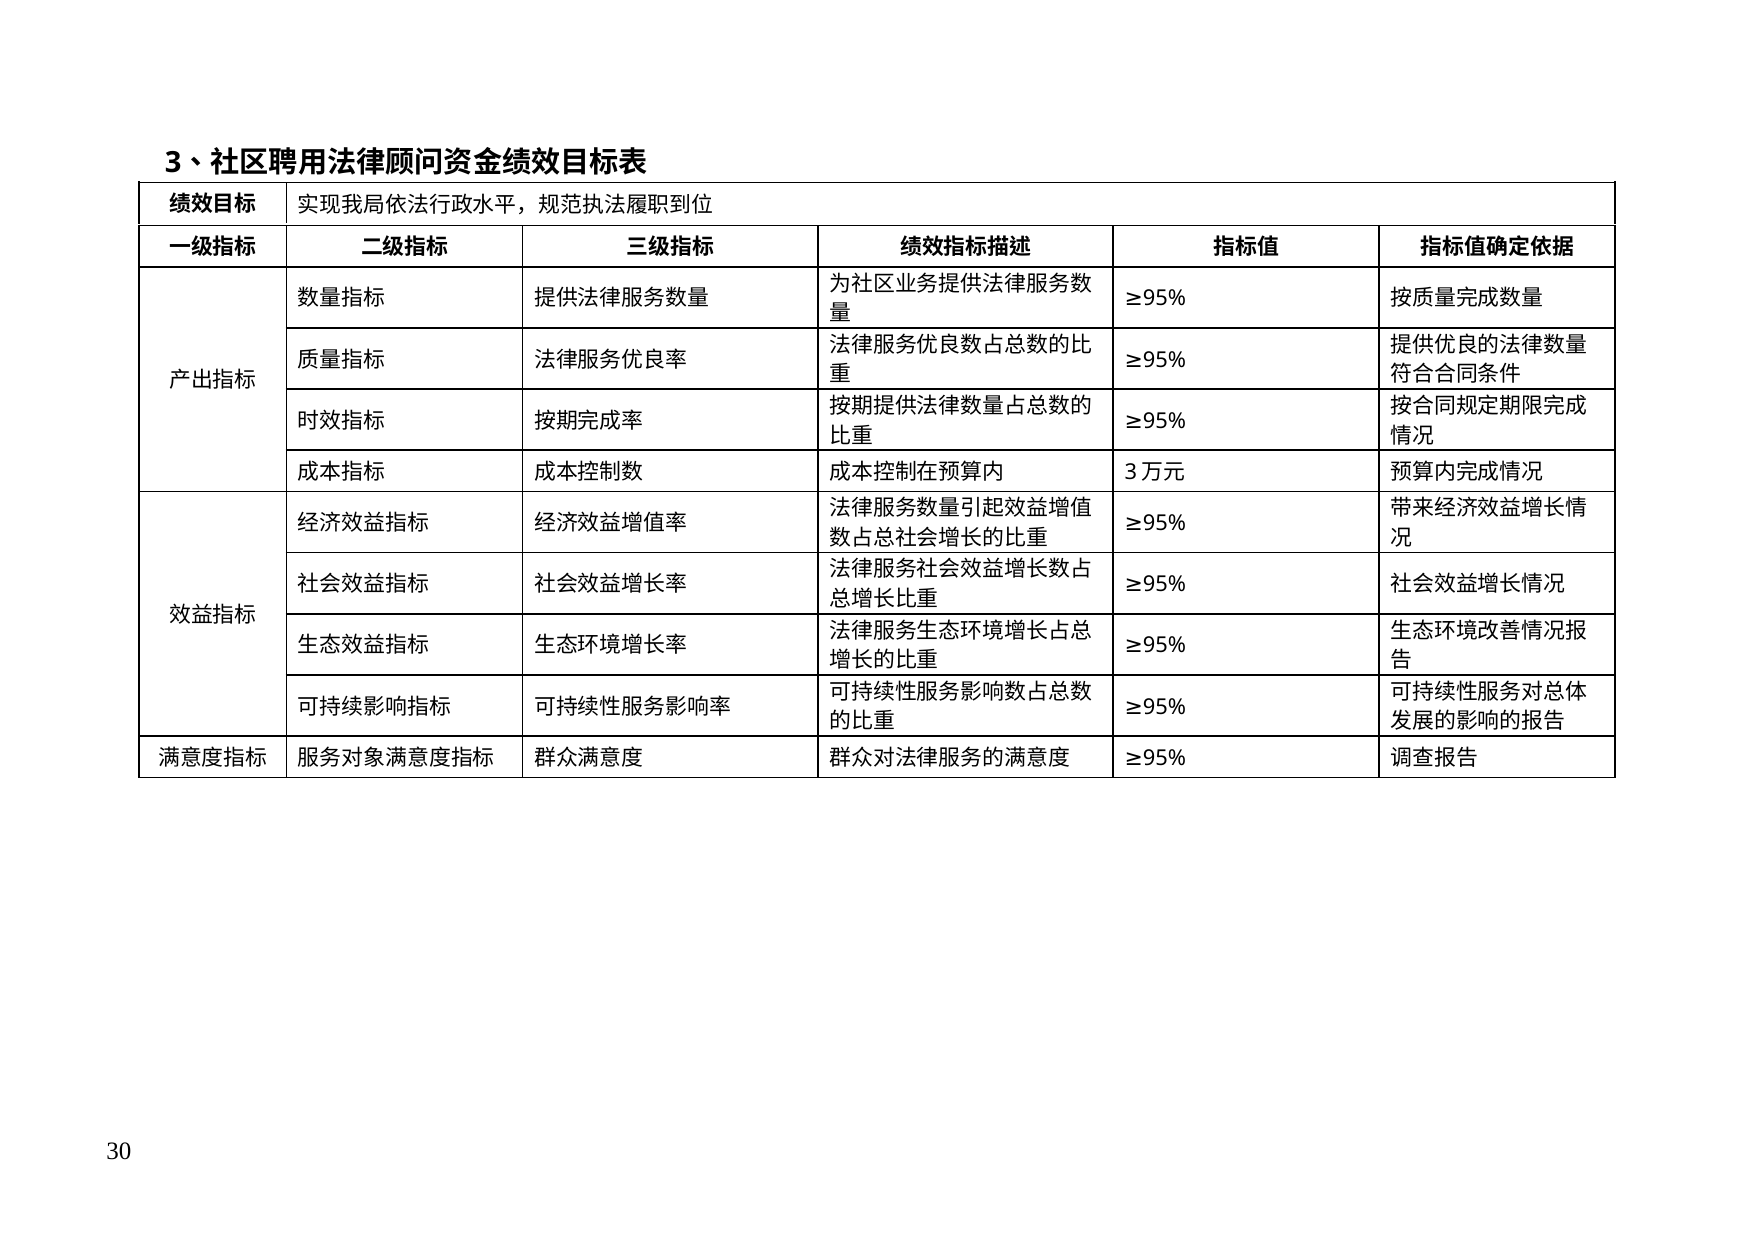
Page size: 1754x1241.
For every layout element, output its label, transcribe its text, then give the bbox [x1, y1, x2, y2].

table_cell 效益指标 [140, 492, 286, 735]
table_cell ≥95% [1114, 329, 1378, 388]
table_cell 经济效益增值率 [523, 492, 817, 552]
table_cell 法律服务优良数占总数的比重 [819, 329, 1112, 388]
table_cell 按合同规定期限完成情况 [1380, 390, 1614, 449]
table_cell 质量指标 [287, 329, 522, 388]
table_cell 社会效益增长情况 [1380, 553, 1614, 613]
table_header 绩效指标描述 [819, 226, 1112, 266]
table_cell ≥95% [1114, 553, 1378, 613]
table_cell ≥95% [1114, 492, 1378, 552]
table_cell 可持续性服务对总体发展的影响的报告 [1380, 676, 1614, 735]
table_header 一级指标 [140, 226, 286, 266]
table_cell ≥95% [1114, 676, 1378, 735]
table_cell 可持续性服务影响数占总数的比重 [819, 676, 1112, 735]
table_cell 预算内完成情况 [1380, 451, 1614, 491]
table_cell 可持续性服务影响率 [523, 676, 817, 735]
table_cell 提供法律服务数量 [523, 268, 817, 327]
table_cell 成本控制在预算内 [819, 451, 1112, 491]
table_header 二级指标 [287, 226, 522, 266]
table_cell 服务对象满意度指标 [287, 737, 522, 777]
table_cell 按质量完成数量 [1380, 268, 1614, 327]
table_cell 3万元 [1114, 451, 1378, 491]
table_cell 数量指标 [287, 268, 522, 327]
table_cell ≥95% [1114, 737, 1378, 777]
table_cell 生态环境改善情况报告 [1380, 615, 1614, 674]
table_header 绩效目标 [140, 183, 286, 223]
table_cell 法律服务生态环境增长占总增长的比重 [819, 615, 1112, 674]
table_cell 按期完成率 [523, 390, 817, 449]
table_cell 按期提供法律数量占总数的比重 [819, 390, 1112, 449]
table_cell ≥95% [1114, 390, 1378, 449]
table_cell 产出指标 [140, 268, 286, 491]
table_header 三级指标 [523, 226, 817, 266]
table_cell 社会效益指标 [287, 553, 522, 613]
text 3、社区聘用法律顾问资金绩效目标表 [106, 142, 1648, 181]
table_cell 生态环境增长率 [523, 615, 817, 674]
table_cell 带来经济效益增长情况 [1380, 492, 1614, 552]
table_cell 经济效益指标 [287, 492, 522, 552]
table_cell 可持续影响指标 [287, 676, 522, 735]
table_header 指标值 [1114, 226, 1378, 266]
table_header 指标值确定依据 [1380, 226, 1614, 266]
table_cell 提供优良的法律数量符合合同条件 [1380, 329, 1614, 388]
table_cell 群众对法律服务的满意度 [819, 737, 1112, 777]
table_cell 法律服务优良率 [523, 329, 817, 388]
table_cell 满意度指标 [140, 737, 286, 777]
table_cell 生态效益指标 [287, 615, 522, 674]
table_cell 为社区业务提供法律服务数量 [819, 268, 1112, 327]
table_cell ≥95% [1114, 615, 1378, 674]
table_cell 法律服务数量引起效益增值数占总社会增长的比重 [819, 492, 1112, 552]
table_header 实现我局依法行政水平，规范执法履职到位 [287, 183, 1614, 223]
table_cell 社会效益增长率 [523, 553, 817, 613]
table_cell 群众满意度 [523, 737, 817, 777]
table_cell 调查报告 [1380, 737, 1614, 777]
table_cell 成本指标 [287, 451, 522, 491]
table_cell 法律服务社会效益增长数占总增长比重 [819, 553, 1112, 613]
table_cell 成本控制数 [523, 451, 817, 491]
table_cell 时效指标 [287, 390, 522, 449]
table_cell ≥95% [1114, 268, 1378, 327]
